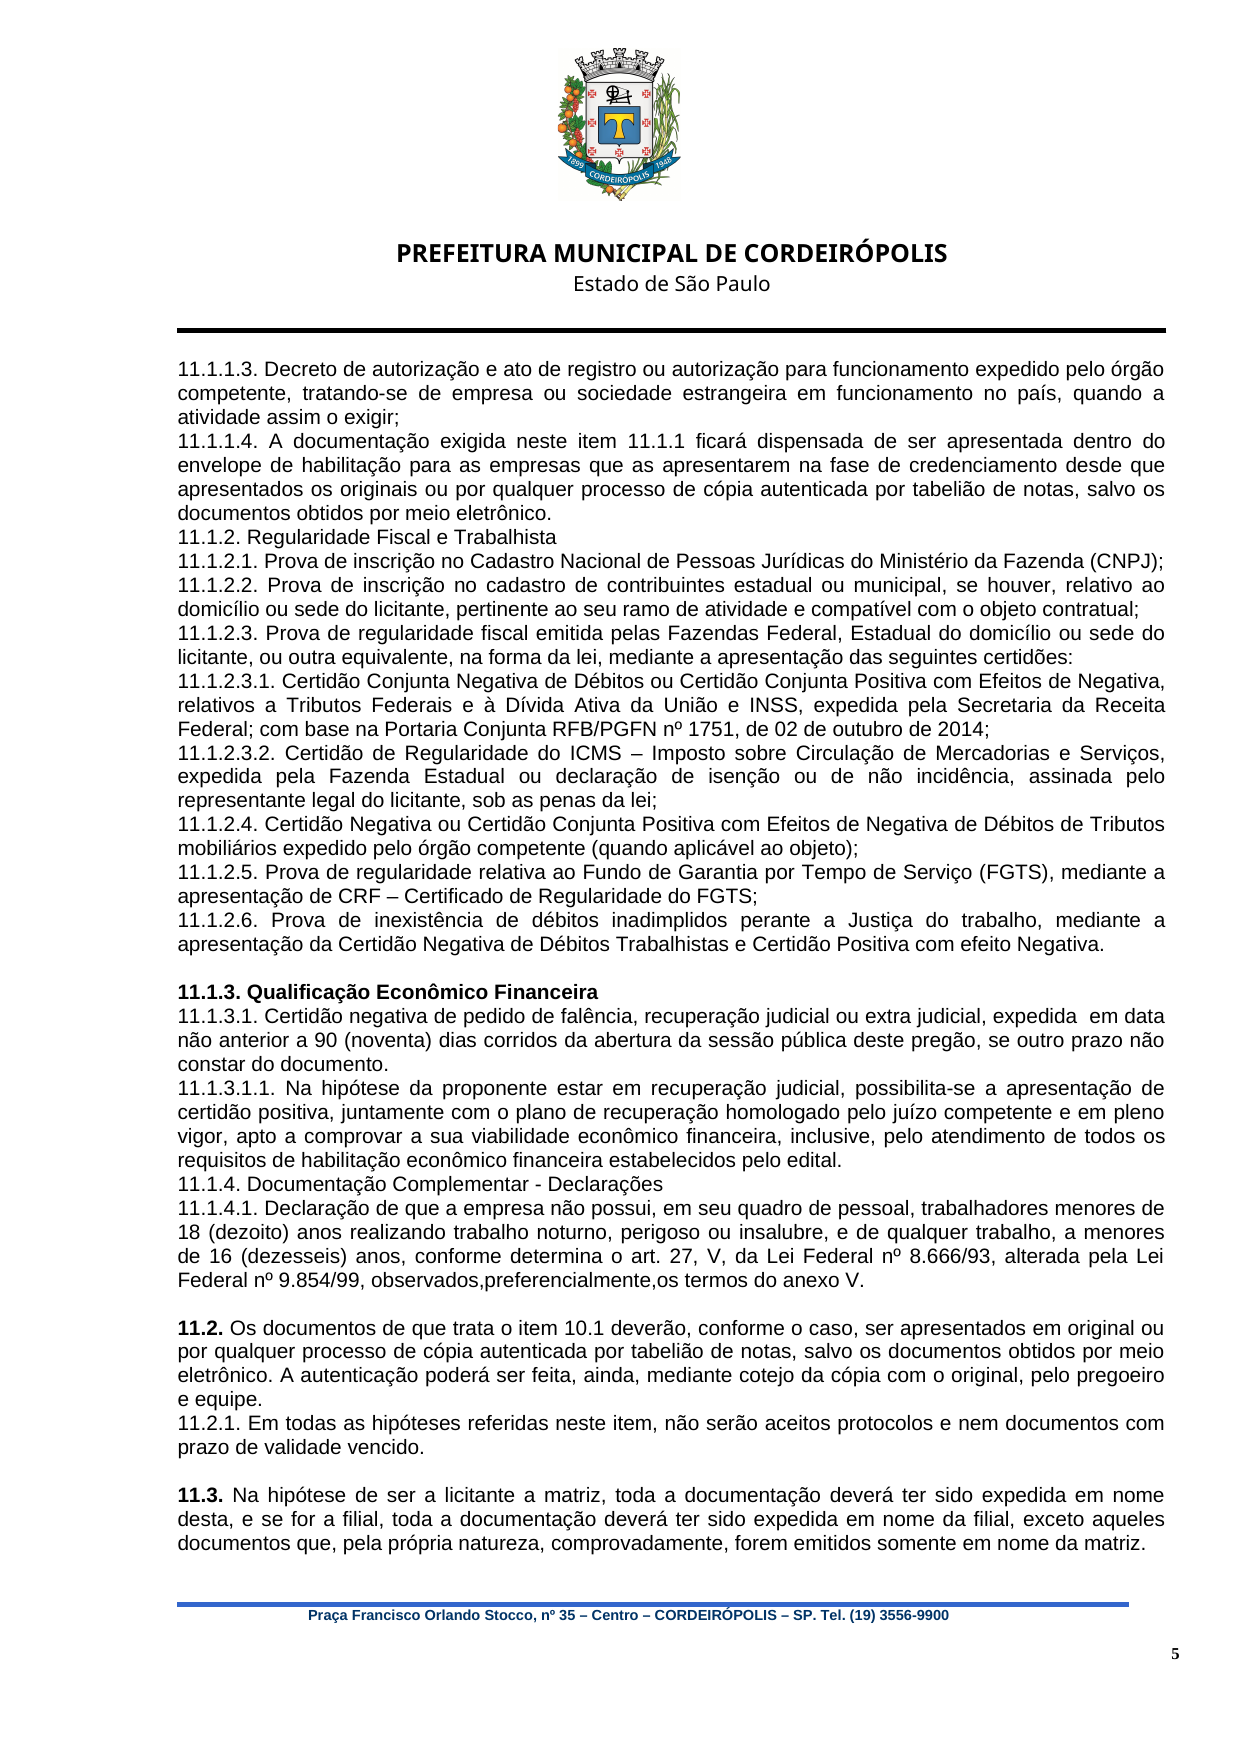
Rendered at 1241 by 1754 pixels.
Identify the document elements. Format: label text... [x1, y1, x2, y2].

text 11.1.3.1. Certidão negativa de pedido de falência, recuperação judicial ou extra judicial, expedida em data não anterior a 90 (noventa) dias corridos da abertura da sessão pública deste pregão, se outro prazo não constar do documento. [177, 1004, 1166, 1076]
text 11.1.2.2. Prova de inscrição no cadastro de contribuintes estadual ou municipal, se houver, relativo ao domicílio ou sede do licitante, pertinente ao seu ramo de atividade e compatível com o objeto contratual; [177, 573, 1166, 621]
text 11.1.2.6. Prova de inexistência de débitos inadimplidos perante a Justiça do trabalho, mediante a apresentação da Certidão Negativa de Débitos Trabalhistas e Certidão Positiva com efeito Negativa. [177, 908, 1166, 956]
text 11.2.1. Em todas as hipóteses referidas neste item, não serão aceitos protocolos e nem documentos com prazo de validade vencido. [177, 1411, 1166, 1459]
text 11.1.2.4. Certidão Negativa ou Certidão Conjunta Positiva com Efeitos de Negativa de Débitos de Tributos mobiliários expedido pelo órgão competente (quando aplicável ao objeto); [177, 812, 1166, 860]
text 11.1.2.5. Prova de regularidade relativa ao Fundo de Garantia por Tempo de Serviço (FGTS), mediante a apresentação de CRF – Certificado de Regularidade do FGTS; [177, 860, 1166, 908]
text 11.1.3. Qualificação Econômico Financeira [177, 980, 1166, 1004]
text 11.1.1.4. A documentação exigida neste item 11.1.1 ficará dispensada de ser apresentada dentro do envelope de habilitação para as empresas que as apresentarem na fase de credenciamento desde que apresentados os originais ou por qualquer processo de cópia autenticada por tabelião de notas, salvo os documentos obtidos por meio eletrônico. [177, 429, 1166, 525]
text 11.1.2.3.1. Certidão Conjunta Negativa de Débitos ou Certidão Conjunta Positiva com Efeitos de Negativa, relativos a Tributos Federais e à Dívida Ativa da União e INSS, expedida pela Secretaria da Receita Federal; com base na Portaria Conjunta RFB/PGFN nº 1751, de 02 de outubro de 2014; [177, 668, 1166, 740]
text 11.1.1.3. Decreto de autorização e ato de registro ou autorização para funcionamento expedido pelo órgão competente, tratando-se de empresa ou sociedade estrangeira em funcionamento no país, quando a atividade assim o exigir; [177, 357, 1166, 429]
picture [557, 48, 681, 201]
text 11.1.2. Regularidade Fiscal e Trabalhista [177, 525, 1166, 549]
text 11.1.2.3.2. Certidão de Regularidade do ICMS – Imposto sobre Circulação de Mercadorias e Serviços, expedida pela Fazenda Estadual ou declaração de isenção ou de não incidência, assinada pelo representante legal do licitante, sob as penas da lei; [177, 740, 1166, 812]
text 11.1.2.1. Prova de inscrição no Cadastro Nacional de Pessoas Jurídicas do Ministério da Fazenda (CNPJ); [177, 549, 1166, 573]
text 11.1.2.3. Prova de regularidade fiscal emitida pelas Fazendas Federal, Estadual do domicílio ou sede do licitante, ou outra equivalente, na forma da lei, mediante a apresentação das seguintes certidões: [177, 621, 1166, 668]
text 11.3. Na hipótese de ser a licitante a matriz, toda a documentação deverá ter sido expedida em nome desta, e se for a filial, toda a documentação deverá ter sido expedida em nome da filial, exceto aqueles documentos que, pela própria natureza, comprovadamente, forem emitidos somente em nome da matriz. [177, 1483, 1166, 1555]
text 11.1.4.1. Declaração de que a empresa não possui, em seu quadro de pessoal, trabalhadores menores de 18 (dezoito) anos realizando trabalho noturno, perigoso ou insalubre, e de qualquer trabalho, a menores de 16 (dezesseis) anos, conforme determina o art. 27, V, da Lei Federal nº 8.666/93, alterada pela Lei Federal nº 9.854/99, observados,preferencialmente,os termos do anexo V. [177, 1196, 1166, 1291]
text 11.1.3.1.1. Na hipótese da proponente estar em recuperação judicial, possibilita-se a apresentação de certidão positiva, juntamente com o plano de recuperação homologado pelo juízo competente e em pleno vigor, apto a comprovar a sua viabilidade econômico financeira, inclusive, pelo atendimento de todos os requisitos de habilitação econômico financeira estabelecidos pelo edital. [177, 1076, 1166, 1172]
text 11.2. Os documentos de que trata o item 10.1 deverão, conforme o caso, ser apresentados em original ou por qualquer processo de cópia autenticada por tabelião de notas, salvo os documentos obtidos por meio eletrônico. A autenticação poderá ser feita, ainda, mediante cotejo da cópia com o original, pelo pregoeiro e equipe. [177, 1315, 1166, 1411]
text 11.1.4. Documentação Complementar - Declarações [177, 1172, 1166, 1196]
